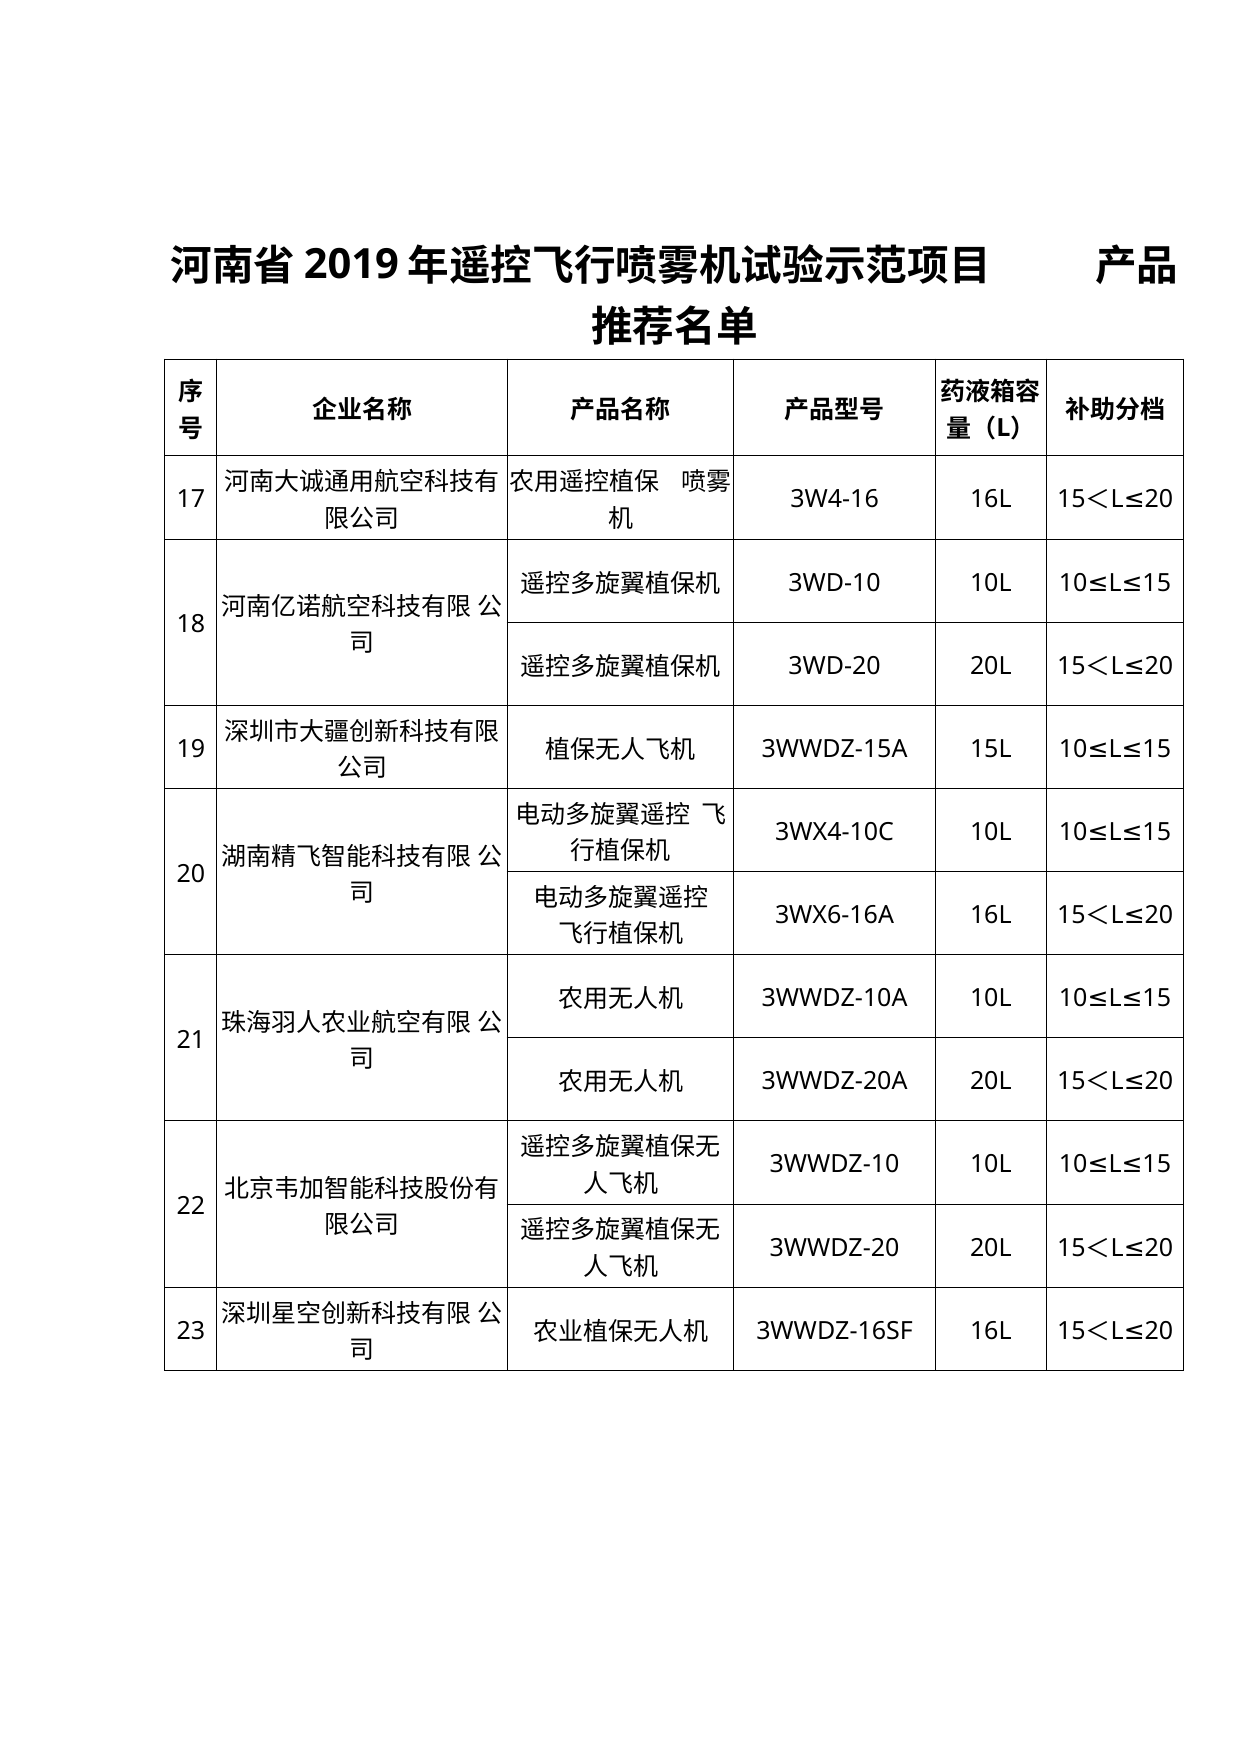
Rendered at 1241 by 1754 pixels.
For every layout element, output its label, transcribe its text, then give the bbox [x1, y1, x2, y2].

table_cell 20L [936, 623, 1046, 705]
table_cell 3WWDZ-10 [734, 1121, 935, 1203]
table_cell 15L [936, 706, 1046, 788]
table_cell 河南大诚通用航空科技有限公司 [217, 456, 507, 538]
table_cell 湖南精飞智能科技有限 公司 [217, 789, 507, 954]
table_cell 20L [936, 1205, 1046, 1287]
table_cell 16L [936, 1288, 1046, 1370]
table_cell 药液箱容量（L） [936, 360, 1046, 455]
table_cell 遥控多旋翼植保机 [508, 540, 733, 622]
table_cell 电动多旋翼遥控 飞行植保机 [508, 789, 733, 871]
table_cell 产品名称 [508, 360, 733, 455]
table_cell 河南亿诺航空科技有限 公司 [217, 540, 507, 705]
table_cell 农用遥控植保 喷雾机 [508, 456, 733, 538]
table_cell 产品型号 [734, 360, 935, 455]
table_cell 17 [165, 456, 216, 538]
table_cell 19 [165, 706, 216, 788]
table_cell 遥控多旋翼植保无人飞机 [508, 1121, 733, 1203]
table_cell 10L [936, 540, 1046, 622]
table_cell 20L [936, 1038, 1046, 1120]
table_cell 16L [936, 872, 1046, 954]
table_cell 16L [936, 456, 1046, 538]
table_cell 遥控多旋翼植保机 [508, 623, 733, 705]
table_cell 3WWDZ-15A [734, 706, 935, 788]
table_cell 18 [165, 540, 216, 705]
table_cell 10L [936, 1121, 1046, 1203]
table_cell 10≤L≤15 [1047, 789, 1183, 871]
table_cell 电动多旋翼遥控 飞行植保机 [508, 872, 733, 954]
table_cell 北京韦加智能科技股份有限公司 [217, 1121, 507, 1287]
table_cell 农用无人机 [508, 1038, 733, 1120]
table_cell 农用无人机 [508, 955, 733, 1037]
table_cell 22 [165, 1121, 216, 1287]
table_cell 10≤L≤15 [1047, 706, 1183, 788]
table_cell 3WWDZ-10A [734, 955, 935, 1037]
table_cell 3WD-20 [734, 623, 935, 705]
table_cell 23 [165, 1288, 216, 1370]
table_cell 农业植保无人机 [508, 1288, 733, 1370]
table_cell 15＜L≤20 [1047, 1288, 1183, 1370]
table_cell 10L [936, 955, 1046, 1037]
table_cell 珠海羽人农业航空有限 公司 [217, 955, 507, 1120]
table_cell 15＜L≤20 [1047, 456, 1183, 538]
table_cell 序号 [165, 360, 216, 455]
table_cell 植保无人飞机 [508, 706, 733, 788]
table_cell 深圳星空创新科技有限 公司 [217, 1288, 507, 1370]
table_cell 21 [165, 955, 216, 1120]
table_cell 20 [165, 789, 216, 954]
table_cell 3WWDZ-20A [734, 1038, 935, 1120]
table_cell 3WWDZ-16SF [734, 1288, 935, 1370]
table_cell 深圳市大疆创新科技有限公司 [217, 706, 507, 788]
table_cell 10≤L≤15 [1047, 1121, 1183, 1203]
table_cell 15＜L≤20 [1047, 872, 1183, 954]
table_cell 10≤L≤15 [1047, 540, 1183, 622]
table_cell 15＜L≤20 [1047, 623, 1183, 705]
table_header 河南省2019年遥控飞行喷雾机试验示范项目 产品推荐名单 [165, 225, 1184, 358]
table_cell 企业名称 [217, 360, 507, 455]
table_cell 3WX6-16A [734, 872, 935, 954]
table_cell 3WX4-10C [734, 789, 935, 871]
table_cell 3W4-16 [734, 456, 935, 538]
table_cell 10L [936, 789, 1046, 871]
table_cell 15＜L≤20 [1047, 1205, 1183, 1287]
table_cell 10≤L≤15 [1047, 955, 1183, 1037]
table_cell 15＜L≤20 [1047, 1038, 1183, 1120]
table_cell 3WWDZ-20 [734, 1205, 935, 1287]
table_cell 遥控多旋翼植保无人飞机 [508, 1205, 733, 1287]
table_cell 补助分档 [1047, 360, 1183, 455]
table_cell 3WD-10 [734, 540, 935, 622]
